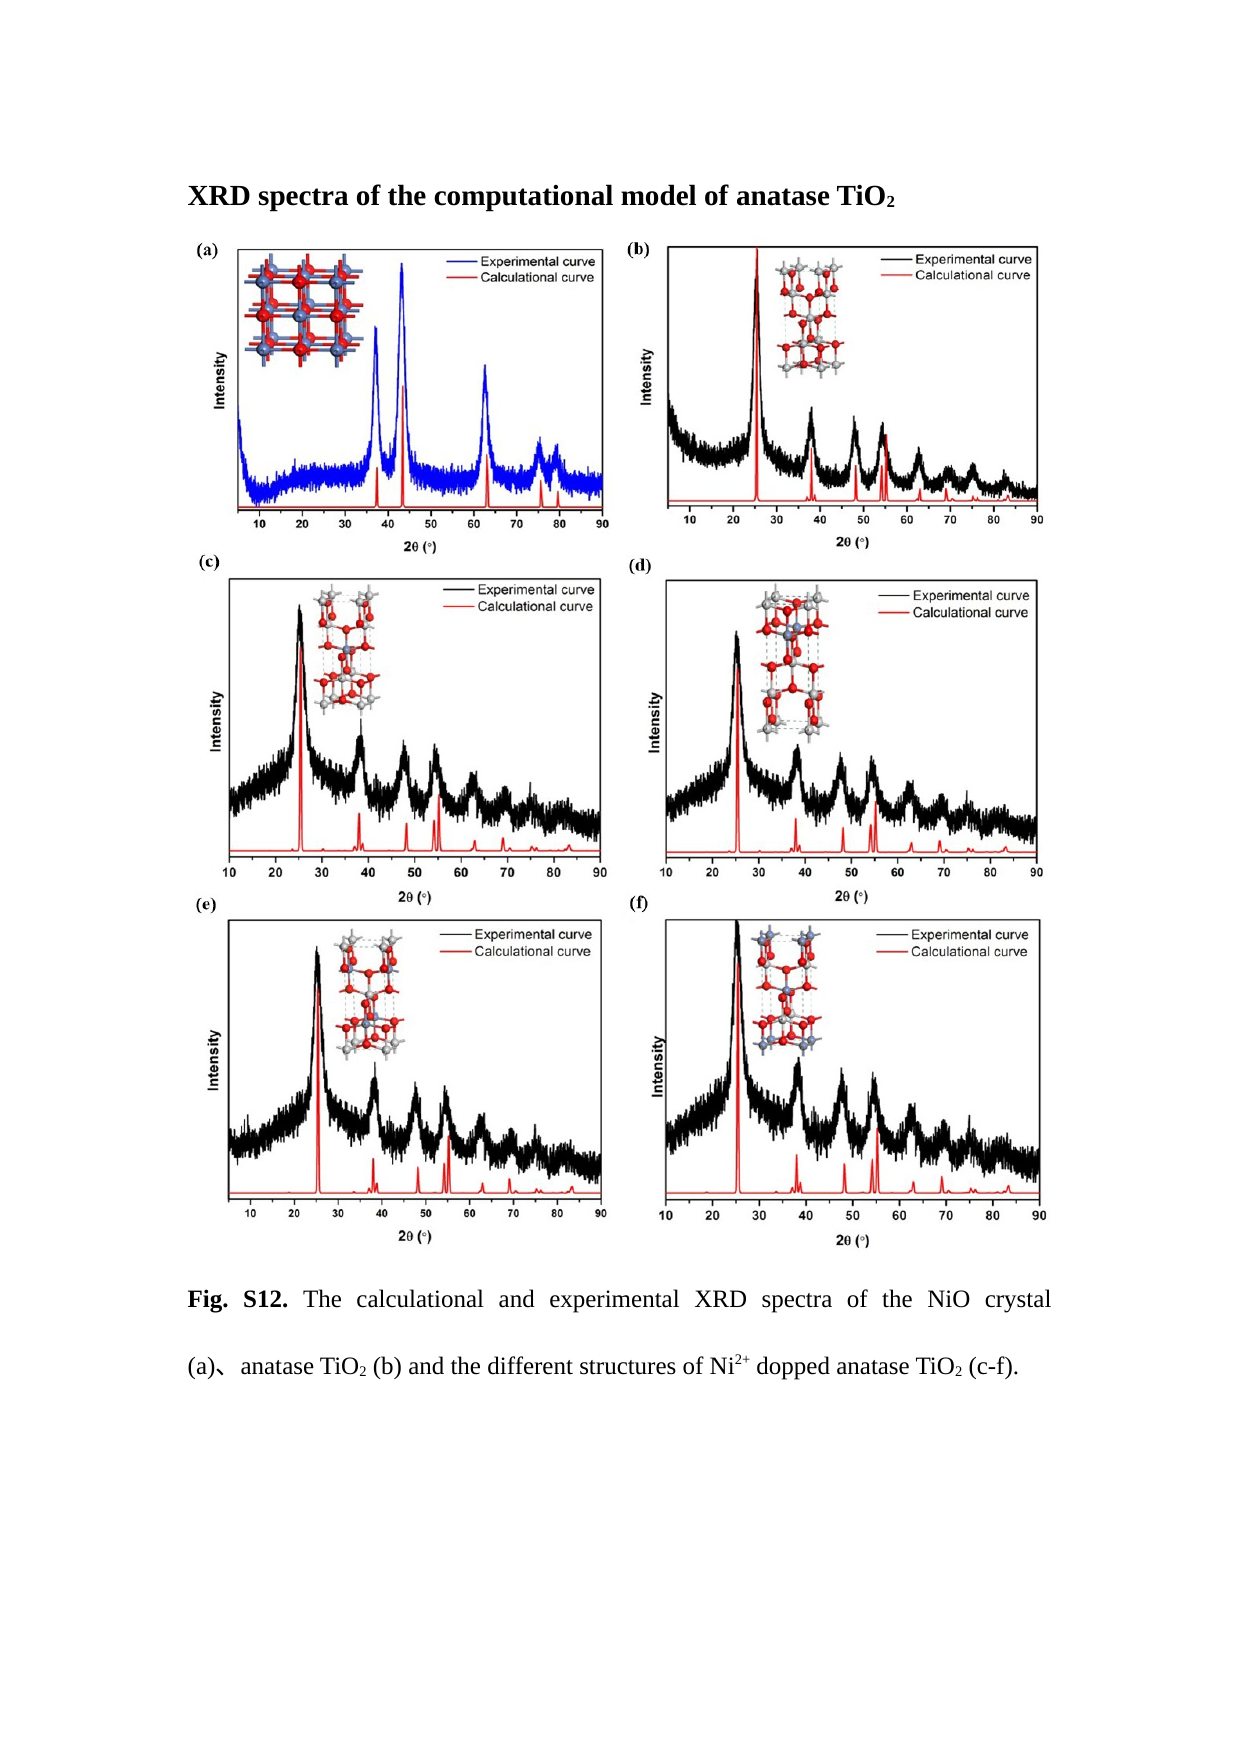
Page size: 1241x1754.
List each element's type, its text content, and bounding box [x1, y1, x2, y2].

picture [187, 235, 1053, 1255]
text XRD spectra of the computational model of anatase TiO2 [187, 162, 1053, 227]
text Fig. S12. The calculational and experimental XRD spectra of the NiO crystal (a)、anatase TiO2 (b) and the different structures of Ni2+ dopped anatase TiO2 (c-f). [187, 1282, 1053, 1396]
